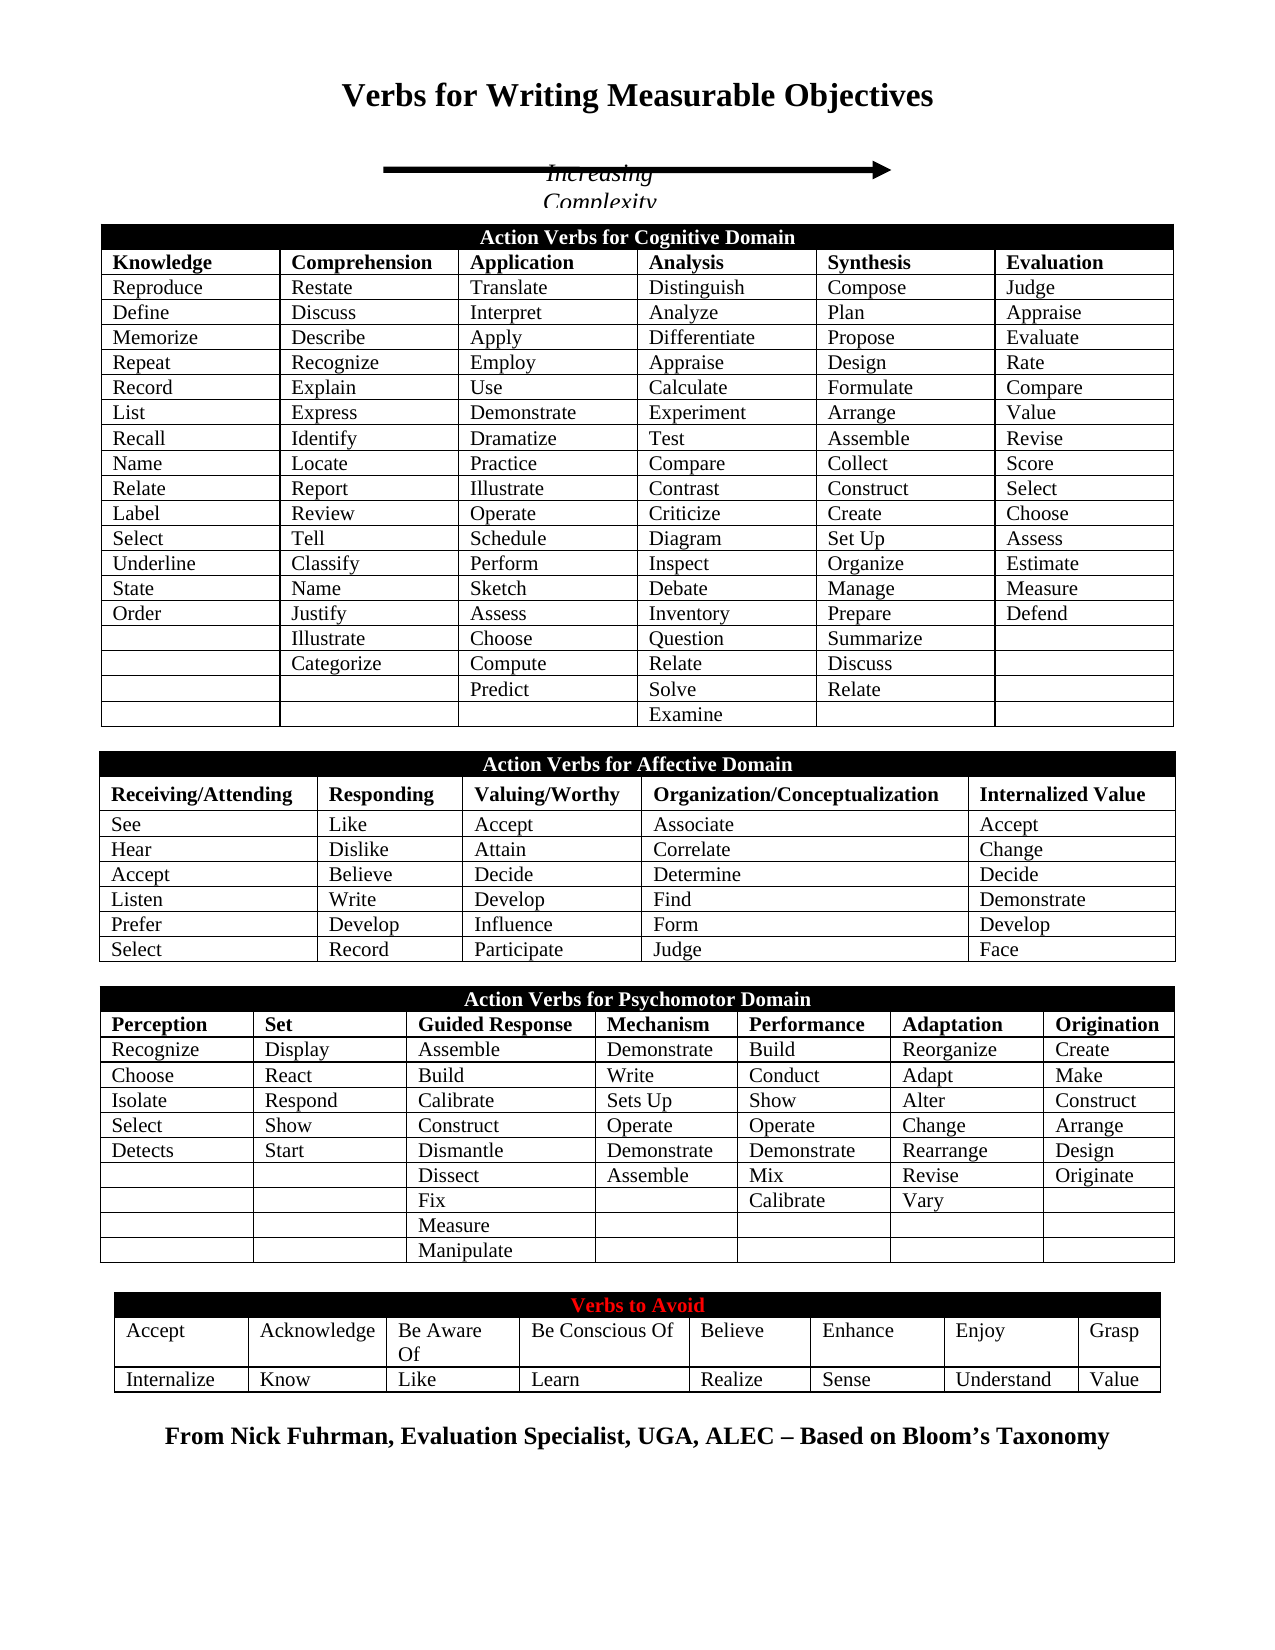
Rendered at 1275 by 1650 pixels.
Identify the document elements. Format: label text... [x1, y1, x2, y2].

table_cell Inventory [638, 601, 816, 625]
table_cell Hear [100, 837, 317, 861]
table_cell Operate [459, 501, 637, 525]
table_cell [254, 1238, 406, 1262]
table_cell Identify [281, 425, 458, 449]
table_header Verbs to Avoid [115, 1293, 1160, 1317]
table_cell Write [318, 887, 462, 911]
table_cell Sense [811, 1368, 944, 1391]
table_cell Isolate [101, 1088, 253, 1112]
table_cell Perform [459, 551, 637, 575]
table_cell React [254, 1063, 406, 1087]
table_cell Display [254, 1038, 406, 1061]
table_cell Defend [996, 601, 1173, 625]
table_cell Analyze [638, 300, 816, 324]
table_cell Accept [115, 1318, 248, 1366]
table_cell Believe [690, 1318, 810, 1366]
table_cell Mix [738, 1163, 890, 1187]
table_cell Contrast [638, 476, 816, 500]
table_cell [281, 702, 458, 726]
table_cell Design [1044, 1138, 1174, 1162]
table_cell Enhance [811, 1318, 944, 1366]
table_cell Experiment [638, 400, 816, 424]
table_cell Describe [281, 325, 458, 349]
table_cell Order [102, 601, 279, 625]
table_cell Construct [817, 476, 994, 500]
table_cell Enjoy [945, 1318, 1078, 1366]
table_cell Arrange [1044, 1113, 1174, 1137]
table_cell Receiving/Attending [100, 777, 317, 810]
table_cell Adapt [891, 1063, 1043, 1087]
table_cell Compare [638, 451, 816, 474]
table_cell Develop [969, 912, 1175, 936]
table_cell Score [996, 451, 1173, 474]
table_cell Explain [281, 375, 458, 399]
table_cell Formulate [817, 375, 994, 399]
table_cell Predict [459, 676, 637, 701]
table_cell Manipulate [407, 1238, 595, 1262]
table_cell Rearrange [891, 1138, 1043, 1162]
table_header Action Verbs for Psychomotor Domain [101, 987, 1174, 1011]
table_cell Sets Up [596, 1088, 737, 1112]
table_cell [738, 1238, 890, 1262]
table_cell Record [102, 375, 279, 399]
table_cell Test [638, 425, 816, 449]
table_cell Mechanism [596, 1012, 737, 1036]
table_cell Develop [318, 912, 462, 936]
table_cell Select [996, 476, 1173, 500]
table_cell [102, 676, 279, 701]
table_cell Accept [969, 811, 1175, 836]
table_cell Discuss [281, 300, 458, 324]
table_cell Demonstrate [596, 1038, 737, 1061]
table_cell Illustrate [459, 476, 637, 500]
table_cell Measure [407, 1213, 595, 1237]
table_cell Dissect [407, 1163, 595, 1187]
table_cell [459, 702, 637, 726]
table_cell Write [596, 1063, 737, 1087]
table_cell Attain [463, 837, 641, 861]
table_cell [996, 676, 1173, 701]
table_cell Associate [642, 811, 968, 836]
table_cell Judge [642, 937, 968, 961]
table_cell Change [891, 1113, 1043, 1137]
table_cell Alter [891, 1088, 1043, 1112]
table_cell [254, 1163, 406, 1187]
table_cell Apply [459, 325, 637, 349]
table_cell Create [817, 501, 994, 525]
table_cell Grasp [1079, 1318, 1160, 1366]
table_cell Distinguish [638, 275, 816, 299]
table_cell Compute [459, 651, 637, 675]
table_cell Relate [817, 676, 994, 701]
table_cell Recognize [101, 1038, 253, 1061]
table_cell Appraise [638, 350, 816, 374]
table_cell Estimate [996, 551, 1173, 575]
table_cell Propose [817, 325, 994, 349]
table_header Action Verbs for Affective Domain [100, 752, 1175, 776]
table_cell Be Aware Of [387, 1318, 519, 1366]
text Verbs for Writing Measurable Objectives [75, 75, 1200, 113]
table_cell [596, 1188, 737, 1212]
table_cell Examine [638, 702, 816, 726]
table_cell Fix [407, 1188, 595, 1212]
table_cell Sketch [459, 576, 637, 600]
table_cell Schedule [459, 526, 637, 550]
table_cell Internalize [115, 1368, 248, 1391]
table_cell Diagram [638, 526, 816, 550]
table_cell Show [738, 1088, 890, 1112]
table_cell Construct [1044, 1088, 1174, 1112]
table_cell Inspect [638, 551, 816, 575]
table_cell Internalized Value [969, 777, 1175, 810]
table_cell Use [459, 375, 637, 399]
table_cell Respond [254, 1088, 406, 1112]
table_cell Calibrate [738, 1188, 890, 1212]
table_cell Change [969, 837, 1175, 861]
table_cell Select [102, 526, 279, 550]
table_cell Value [996, 400, 1173, 424]
table_cell Relate [102, 476, 279, 500]
table_cell Reproduce [102, 275, 279, 299]
table_cell Demonstrate [459, 400, 637, 424]
table_cell [891, 1238, 1043, 1262]
table_cell Classify [281, 551, 458, 575]
table_cell [1044, 1213, 1174, 1237]
table_cell Judge [996, 275, 1173, 299]
table_cell [101, 1163, 253, 1187]
table_cell Like [318, 811, 462, 836]
table_cell Form [642, 912, 968, 936]
table_cell Organization/Conceptualization [642, 777, 968, 810]
table_cell Plan [817, 300, 994, 324]
table_cell [101, 1238, 253, 1262]
table_cell Reorganize [891, 1038, 1043, 1061]
table_cell Name [281, 576, 458, 600]
table_cell Create [1044, 1038, 1174, 1061]
table_cell Participate [463, 937, 641, 961]
table_cell Define [102, 300, 279, 324]
table_cell Accept [463, 811, 641, 836]
table_cell Adaptation [891, 1012, 1043, 1036]
table_cell Compare [996, 375, 1173, 399]
table_cell [254, 1213, 406, 1237]
table_cell Assemble [596, 1163, 737, 1187]
table_cell Know [249, 1368, 386, 1391]
table_cell Learn [520, 1368, 689, 1391]
table_cell Recognize [281, 350, 458, 374]
table_cell Evaluate [996, 325, 1173, 349]
table_cell Accept [100, 862, 317, 886]
table_cell Set Up [817, 526, 994, 550]
table_cell Measure [996, 576, 1173, 600]
table_cell [996, 626, 1173, 650]
table_cell Differentiate [638, 325, 816, 349]
table_cell Prepare [817, 601, 994, 625]
table_cell Influence [463, 912, 641, 936]
table_cell Dramatize [459, 425, 637, 449]
table_cell Relate [638, 651, 816, 675]
table_cell Demonstrate [596, 1138, 737, 1162]
table_cell Analysis [638, 250, 816, 274]
table_cell Responding [318, 777, 462, 810]
table_cell Summarize [817, 626, 994, 650]
table_cell [254, 1188, 406, 1212]
table_cell Prefer [100, 912, 317, 936]
table_cell Face [969, 937, 1175, 961]
table_cell Realize [690, 1368, 810, 1391]
table_cell Detects [101, 1138, 253, 1162]
table_cell Choose [101, 1063, 253, 1087]
table_cell Review [281, 501, 458, 525]
table_cell Operate [596, 1113, 737, 1137]
table_cell Design [817, 350, 994, 374]
table_cell Criticize [638, 501, 816, 525]
table_cell Calibrate [407, 1088, 595, 1112]
table_cell Operate [738, 1113, 890, 1137]
table_cell Memorize [102, 325, 279, 349]
table_cell Interpret [459, 300, 637, 324]
table_cell Organize [817, 551, 994, 575]
table_cell Question [638, 626, 816, 650]
table_cell Demonstrate [738, 1138, 890, 1162]
table_cell Knowledge [102, 250, 279, 274]
table_cell Practice [459, 451, 637, 474]
table_cell Repeat [102, 350, 279, 374]
table_cell Vary [891, 1188, 1043, 1212]
table_cell List [102, 400, 279, 424]
table_cell Develop [463, 887, 641, 911]
table_cell Appraise [996, 300, 1173, 324]
table_cell Synthesis [817, 250, 994, 274]
table_header Action Verbs for Cognitive Domain [102, 225, 1173, 249]
table_cell Restate [281, 275, 458, 299]
table_cell [738, 1213, 890, 1237]
table_cell [281, 676, 458, 701]
table_cell Discuss [817, 651, 994, 675]
table_cell Origination [1044, 1012, 1174, 1036]
table_cell Application [459, 250, 637, 274]
table_cell Determine [642, 862, 968, 886]
table_cell Arrange [817, 400, 994, 424]
table_cell Choose [459, 626, 637, 650]
table_cell [102, 651, 279, 675]
table_cell Decide [969, 862, 1175, 886]
table_cell Revise [891, 1163, 1043, 1187]
table_cell [891, 1213, 1043, 1237]
table_cell [101, 1213, 253, 1237]
table_cell Express [281, 400, 458, 424]
table_cell Collect [817, 451, 994, 474]
table_cell [996, 702, 1173, 726]
table_cell Revise [996, 425, 1173, 449]
table_cell [1044, 1238, 1174, 1262]
table_cell Make [1044, 1063, 1174, 1087]
table_cell Debate [638, 576, 816, 600]
table_cell Show [254, 1113, 406, 1137]
table_cell Conduct [738, 1063, 890, 1087]
table_cell Translate [459, 275, 637, 299]
table_cell [996, 651, 1173, 675]
table_cell Assemble [817, 425, 994, 449]
table_cell Name [102, 451, 279, 474]
table_cell Tell [281, 526, 458, 550]
table_cell Select [101, 1113, 253, 1137]
table_cell Originate [1044, 1163, 1174, 1187]
table_cell Compose [817, 275, 994, 299]
table_cell Record [318, 937, 462, 961]
table_cell Construct [407, 1113, 595, 1137]
table_cell Label [102, 501, 279, 525]
table_cell Assess [459, 601, 637, 625]
table_cell Choose [996, 501, 1173, 525]
table_cell Value [1079, 1368, 1160, 1391]
table_cell [817, 702, 994, 726]
table_cell [596, 1238, 737, 1262]
table_cell Build [407, 1063, 595, 1087]
table_cell Comprehension [281, 250, 458, 274]
table_cell Understand [945, 1368, 1078, 1391]
table_cell Correlate [642, 837, 968, 861]
table_cell Select [100, 937, 317, 961]
table_cell Build [738, 1038, 890, 1061]
table_cell Locate [281, 451, 458, 474]
table_cell Illustrate [281, 626, 458, 650]
table_cell Underline [102, 551, 279, 575]
table_cell Start [254, 1138, 406, 1162]
table_cell Dislike [318, 837, 462, 861]
table_cell Perception [101, 1012, 253, 1036]
table_cell Solve [638, 676, 816, 701]
table_cell [101, 1188, 253, 1212]
table_cell Find [642, 887, 968, 911]
table_cell See [100, 811, 317, 836]
table_cell Believe [318, 862, 462, 886]
table_cell Categorize [281, 651, 458, 675]
table_cell Demonstrate [969, 887, 1175, 911]
table_cell Calculate [638, 375, 816, 399]
table_cell Assemble [407, 1038, 595, 1061]
table_cell Listen [100, 887, 317, 911]
table_cell [596, 1213, 737, 1237]
table_cell Report [281, 476, 458, 500]
table_cell Valuing/Worthy [463, 777, 641, 810]
table_cell Guided Response [407, 1012, 595, 1036]
text From Nick Fuhrman, Evaluation Specialist, UGA, ALEC – Based on Bloom’s Taxonomy [75, 1421, 1200, 1450]
table_cell Rate [996, 350, 1173, 374]
table_cell Justify [281, 601, 458, 625]
table_cell Dismantle [407, 1138, 595, 1162]
table_cell [102, 626, 279, 650]
table_cell Acknowledge [249, 1318, 386, 1366]
table_cell Be Conscious Of [520, 1318, 689, 1366]
table_cell Performance [738, 1012, 890, 1036]
table_cell Evaluation [996, 250, 1173, 274]
table_cell Employ [459, 350, 637, 374]
table_cell Assess [996, 526, 1173, 550]
table_cell [1044, 1188, 1174, 1212]
table_cell Recall [102, 425, 279, 449]
table_cell Manage [817, 576, 994, 600]
table_cell Decide [463, 862, 641, 886]
table_cell Like [387, 1368, 519, 1391]
table_cell State [102, 576, 279, 600]
table_cell Set [254, 1012, 406, 1036]
table_cell [102, 702, 279, 726]
